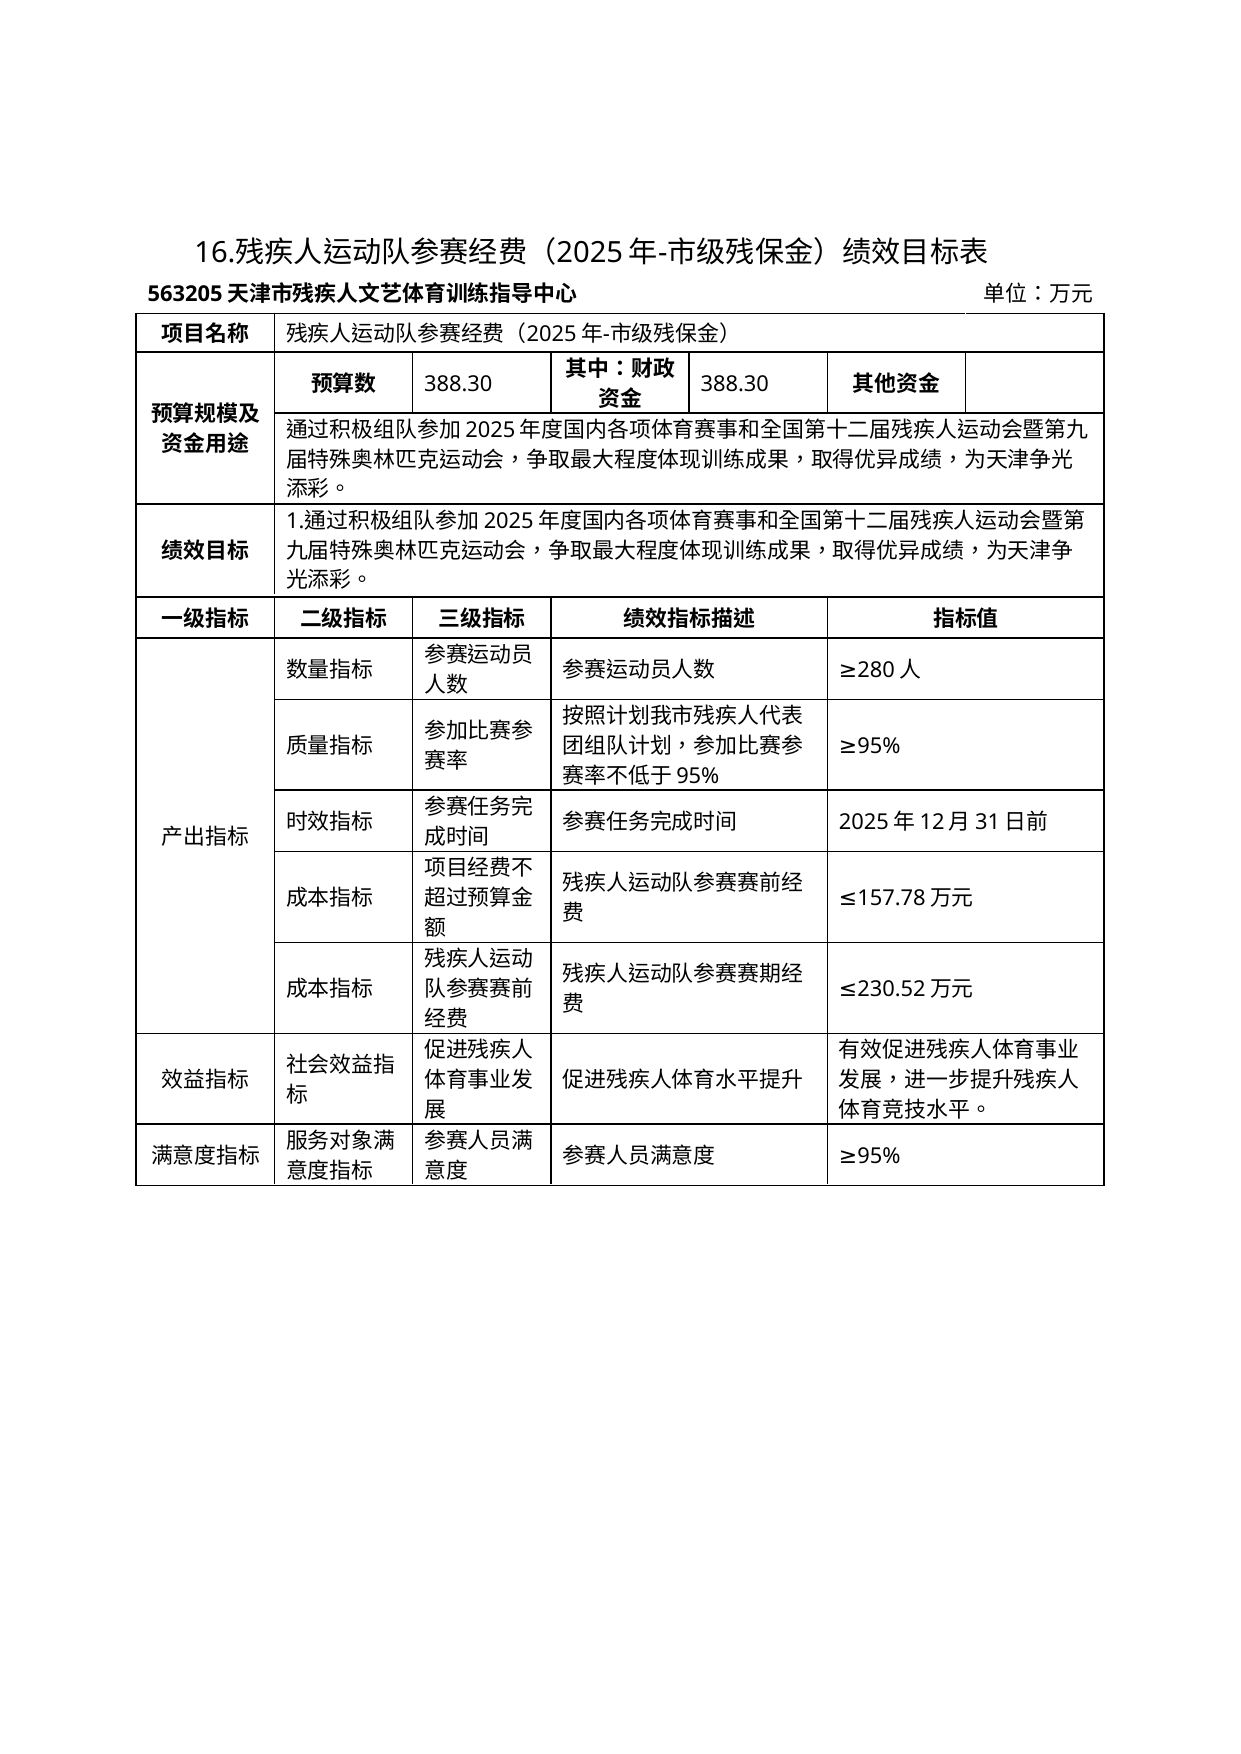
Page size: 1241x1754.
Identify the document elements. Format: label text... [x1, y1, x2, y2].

table_cell [966, 353, 1103, 412]
table_cell ≤230.52万元 [828, 943, 1103, 1032]
table_cell 残疾人运动队参赛赛前经费 [552, 852, 827, 941]
table_cell 预算数 [275, 353, 412, 412]
table_cell 满意度指标 [137, 1125, 274, 1184]
table_header 一级指标 [137, 598, 274, 637]
table_cell 质量指标 [275, 700, 412, 789]
table_cell 残疾人运动队参赛赛前经费 [413, 943, 550, 1032]
table_cell 时效指标 [275, 791, 412, 851]
table_cell ≥95% [828, 700, 1103, 789]
table_cell 残疾人运动队参赛经费（2025年-市级残保金） [275, 314, 1103, 351]
table_cell 参加比赛参赛率 [413, 700, 550, 789]
table_cell ≤157.78万元 [828, 852, 1103, 941]
table_cell 参赛运动员人数 [552, 639, 827, 698]
table_cell 促进残疾人体育水平提升 [552, 1034, 827, 1123]
table_cell 388.30 [690, 353, 827, 412]
table_cell 按照计划我市残疾人代表团组队计划，参加比赛参赛率不低于95% [552, 700, 827, 789]
table_cell 参赛人员满意度 [413, 1125, 550, 1184]
table_header 二级指标 [275, 598, 412, 637]
table_cell 社会效益指标 [275, 1034, 412, 1123]
table_cell ≥280人 [828, 639, 1103, 698]
text 16.残疾人运动队参赛经费（2025年-市级残保金）绩效目标表 [136, 232, 1104, 271]
table_cell 效益指标 [137, 1034, 274, 1123]
table_cell 参赛任务完成时间 [552, 791, 827, 851]
table_cell 参赛任务完成时间 [413, 791, 550, 851]
table_cell 成本指标 [275, 943, 412, 1032]
table_cell 促进残疾人体育事业发展 [413, 1034, 550, 1123]
table_cell 2025年12月31日前 [828, 791, 1103, 851]
table_header 绩效指标描述 [552, 598, 827, 637]
table_cell 残疾人运动队参赛赛期经费 [552, 943, 827, 1032]
table_header 单位：万元 [966, 273, 1103, 313]
table_cell 绩效目标 [137, 505, 274, 594]
table_header 三级指标 [413, 598, 550, 637]
table_cell 服务对象满意度指标 [275, 1125, 412, 1184]
table_header 563205天津市残疾人文艺体育训练指导中心 [137, 273, 965, 313]
table_header 指标值 [828, 598, 1103, 637]
table_cell 项目名称 [137, 314, 274, 351]
table_cell 其中：财政 资金 [552, 353, 688, 412]
table_cell 388.30 [413, 353, 550, 412]
table_cell 参赛运动员人数 [413, 639, 550, 698]
table_cell 项目经费不超过预算金额 [413, 852, 550, 941]
table_cell 数量指标 [275, 639, 412, 698]
table_cell 通过积极组队参加2025年度国内各项体育赛事和全国第十二届残疾人运动会暨第九届特殊奥林匹克运动会，争取最大程度体现训练成果，取得优异成绩，为天津争光添彩。 [275, 414, 1103, 503]
table_cell 产出指标 [137, 639, 274, 1032]
table_cell 成本指标 [275, 852, 412, 941]
table_cell 1.通过积极组队参加2025年度国内各项体育赛事和全国第十二届残疾人运动会暨第九届特殊奥林匹克运动会，争取最大程度体现训练成果，取得优异成绩，为天津争光添彩。 [275, 505, 1103, 594]
table_cell 预算规模及资金用途 [137, 353, 274, 503]
table_cell 其他资金 [828, 353, 965, 412]
table_cell 有效促进残疾人体育事业发展，进一步提升残疾人体育竞技水平。 [828, 1034, 1103, 1123]
table_cell ≥95% [828, 1125, 1103, 1184]
table_cell 参赛人员满意度 [552, 1125, 827, 1184]
